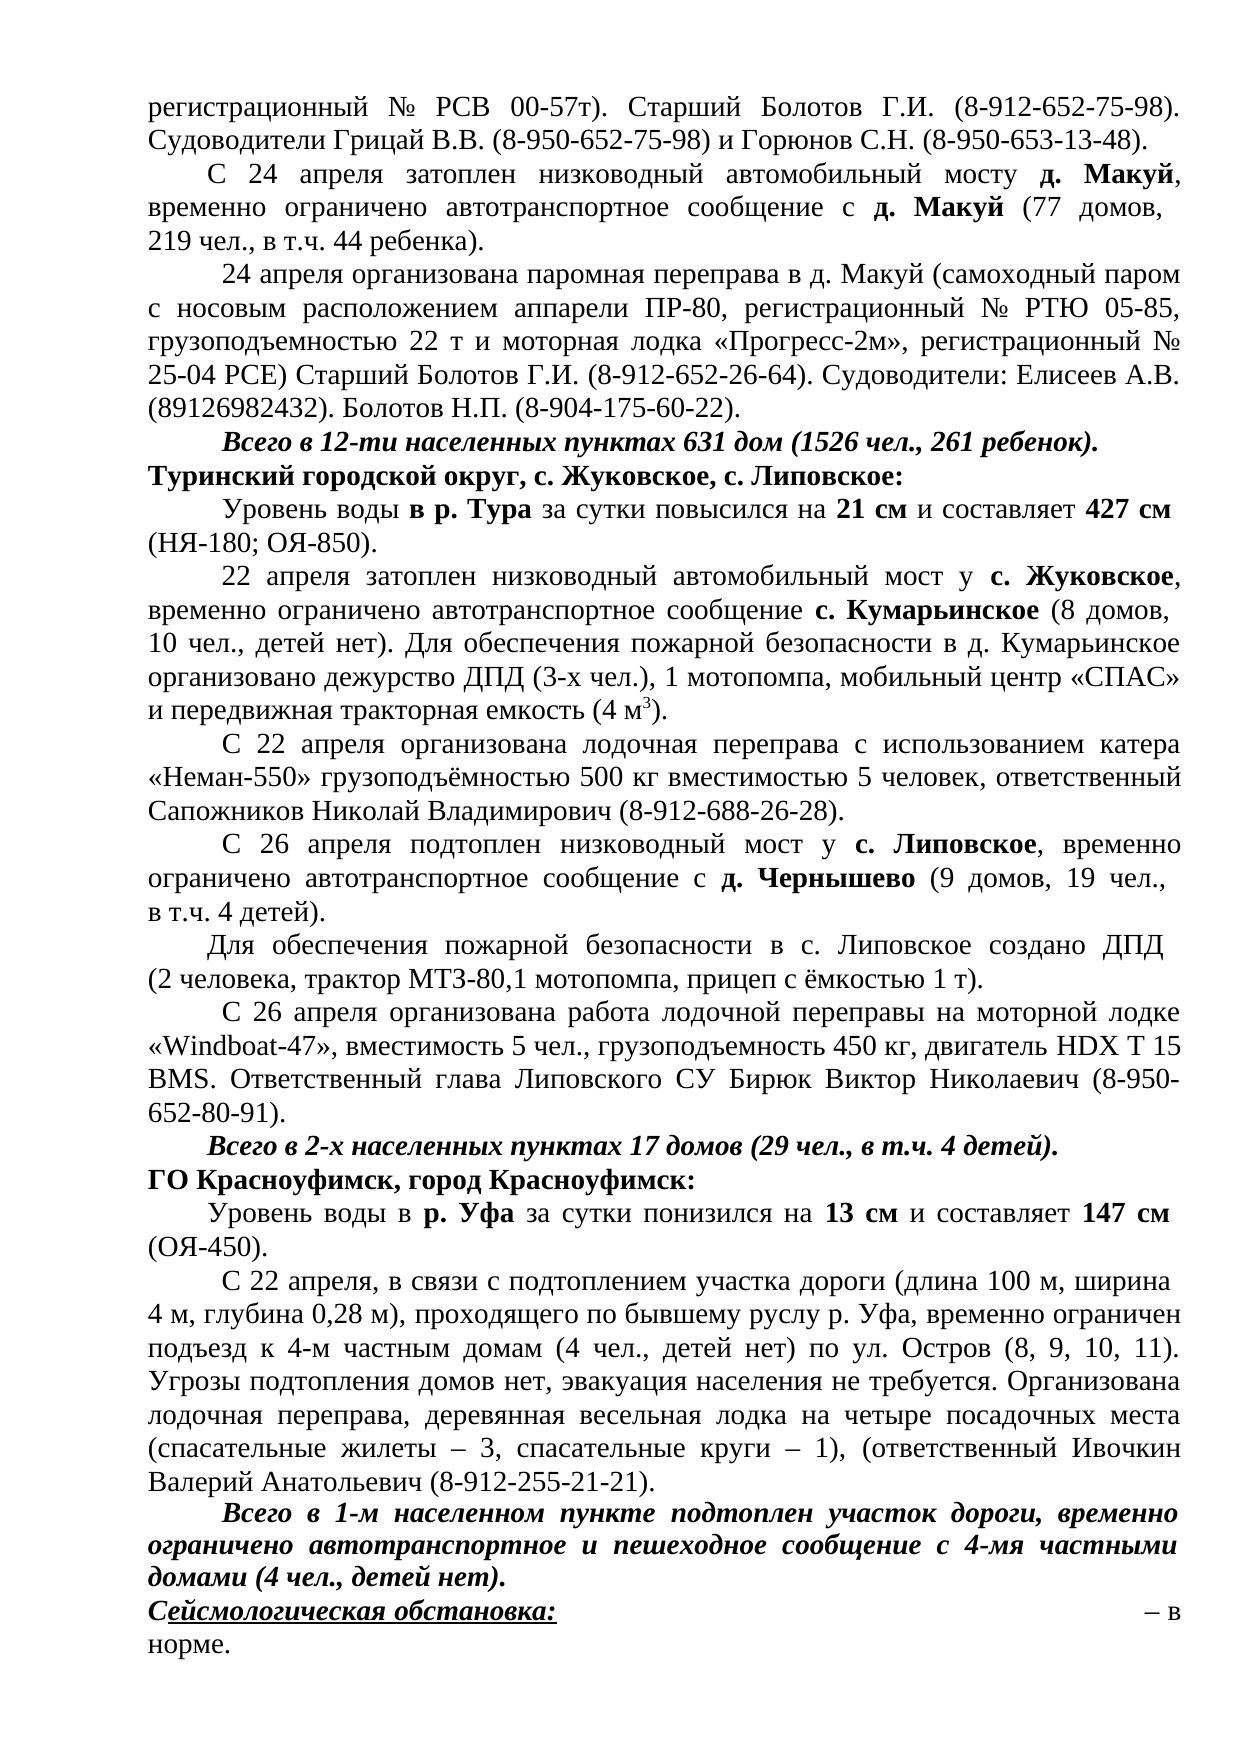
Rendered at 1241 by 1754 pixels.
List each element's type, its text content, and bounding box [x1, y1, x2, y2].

text С 26 апреля подтоплен низководный мост у с. Липовское, временно ограничено автотранспортное сообщение с д. Чернышево (9 домов, 19 чел., в т.ч. 4 детей). [148, 827, 1181, 927]
text Всего в 2-х населенных пунктах 17 домов (29 чел., в т.ч. 4 детей). [148, 1128, 1181, 1162]
text С 22 апреля, в связи с подтоплением участка дороги (длина 100 м, ширина 4 м, глубина 0,28 м), проходящего по бывшему руслу р. Уфа, временно ограничен подъезд к 4-м частным домам (4 чел., детей нет) по ул. Остров (8, 9, 10, 11). Угрозы подтопления домов нет, эвакуация населения не требуется. Организована лодочная переправа, деревянная весельная лодка на четыре посадочных места (спасательные жилеты – 3, спасательные круги – 1), (ответственный Ивочкин Валерий Анатольевич (8-912-255-21-21). [148, 1263, 1181, 1497]
text Уровень воды в р. Тура за сутки повысился на 21 см и составляет 427 см (НЯ-180; ОЯ-850). [148, 491, 1181, 558]
text Всего в 1-м населенном пункте подтоплен участок дороги, временно ограничено автотранспортное и пешеходное сообщение с 4-мя частными домами (4 чел., детей нет). [148, 1497, 1181, 1593]
text С 26 апреля организована работа лодочной переправы на моторной лодке «Windboat-47», вместимость 5 чел., грузоподъемность 450 кг, двигатель HDX T 15 BMS. Ответственный глава Липовского СУ Бирюк Виктор Николаевич (8-950-652-80-91). [148, 994, 1181, 1128]
text Туринский городской округ, с. Жуковское, с. Липовское: [148, 458, 1181, 491]
text Всего в 12-ти населенных пунктах 631 дом (1526 чел., 261 ребенок). [148, 424, 1181, 458]
text 24 апреля организована паромная переправа в д. Макуй (самоходный паром с носовым расположением аппарели ПР-80, регистрационный № РТЮ 05-85, грузоподъемностью 22 т и моторная лодка «Прогресс-2м», регистрационный № 25-04 РСЕ) Старший Болотов Г.И. (8-912-652-26-64). Судоводители: Елисеев А.В. (89126982432). Болотов Н.П. (8-904-175-60-22). [148, 256, 1181, 424]
text ГО Красноуфимск, город Красноуфимск: [148, 1162, 1181, 1196]
text 22 апреля затоплен низководный автомобильный мост у с. Жуковское, временно ограничено автотранспортное сообщение с. Кумарьинское (8 домов, 10 чел., детей нет). Для обеспечения пожарной безопасности в д. Кумарьинское организовано дежурство ДПД (3-х чел.), 1 мотопомпа, мобильный центр «СПАС» и передвижная тракторная емкость (4 м3). [148, 558, 1181, 726]
text Для обеспечения пожарной безопасности в с. Липовское создано ДПД (2 человека, трактор МТЗ-80,1 мотопомпа, прицеп с ёмкостью 1 т). [148, 927, 1181, 994]
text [148, 89, 1181, 156]
text С 24 апреля затоплен низководный автомобильный мосту д. Макуй, временно ограничено автотранспортное сообщение с д. Макуй (77 домов, 219 чел., в т.ч. 44 ребенка). [148, 156, 1181, 256]
text Сейсмологическая обстановка: – в норме. [148, 1593, 1181, 1660]
text С 22 апреля организована лодочная переправа с использованием катера «Неман-550» грузоподъёмностью 500 кг вместимостью 5 человек, ответственный Сапожников Николай Владимирович (8-912-688-26-28). [148, 726, 1181, 827]
text Уровень воды в р. Уфа за сутки понизился на 13 см и составляет 147 см (ОЯ-450). [148, 1196, 1181, 1263]
